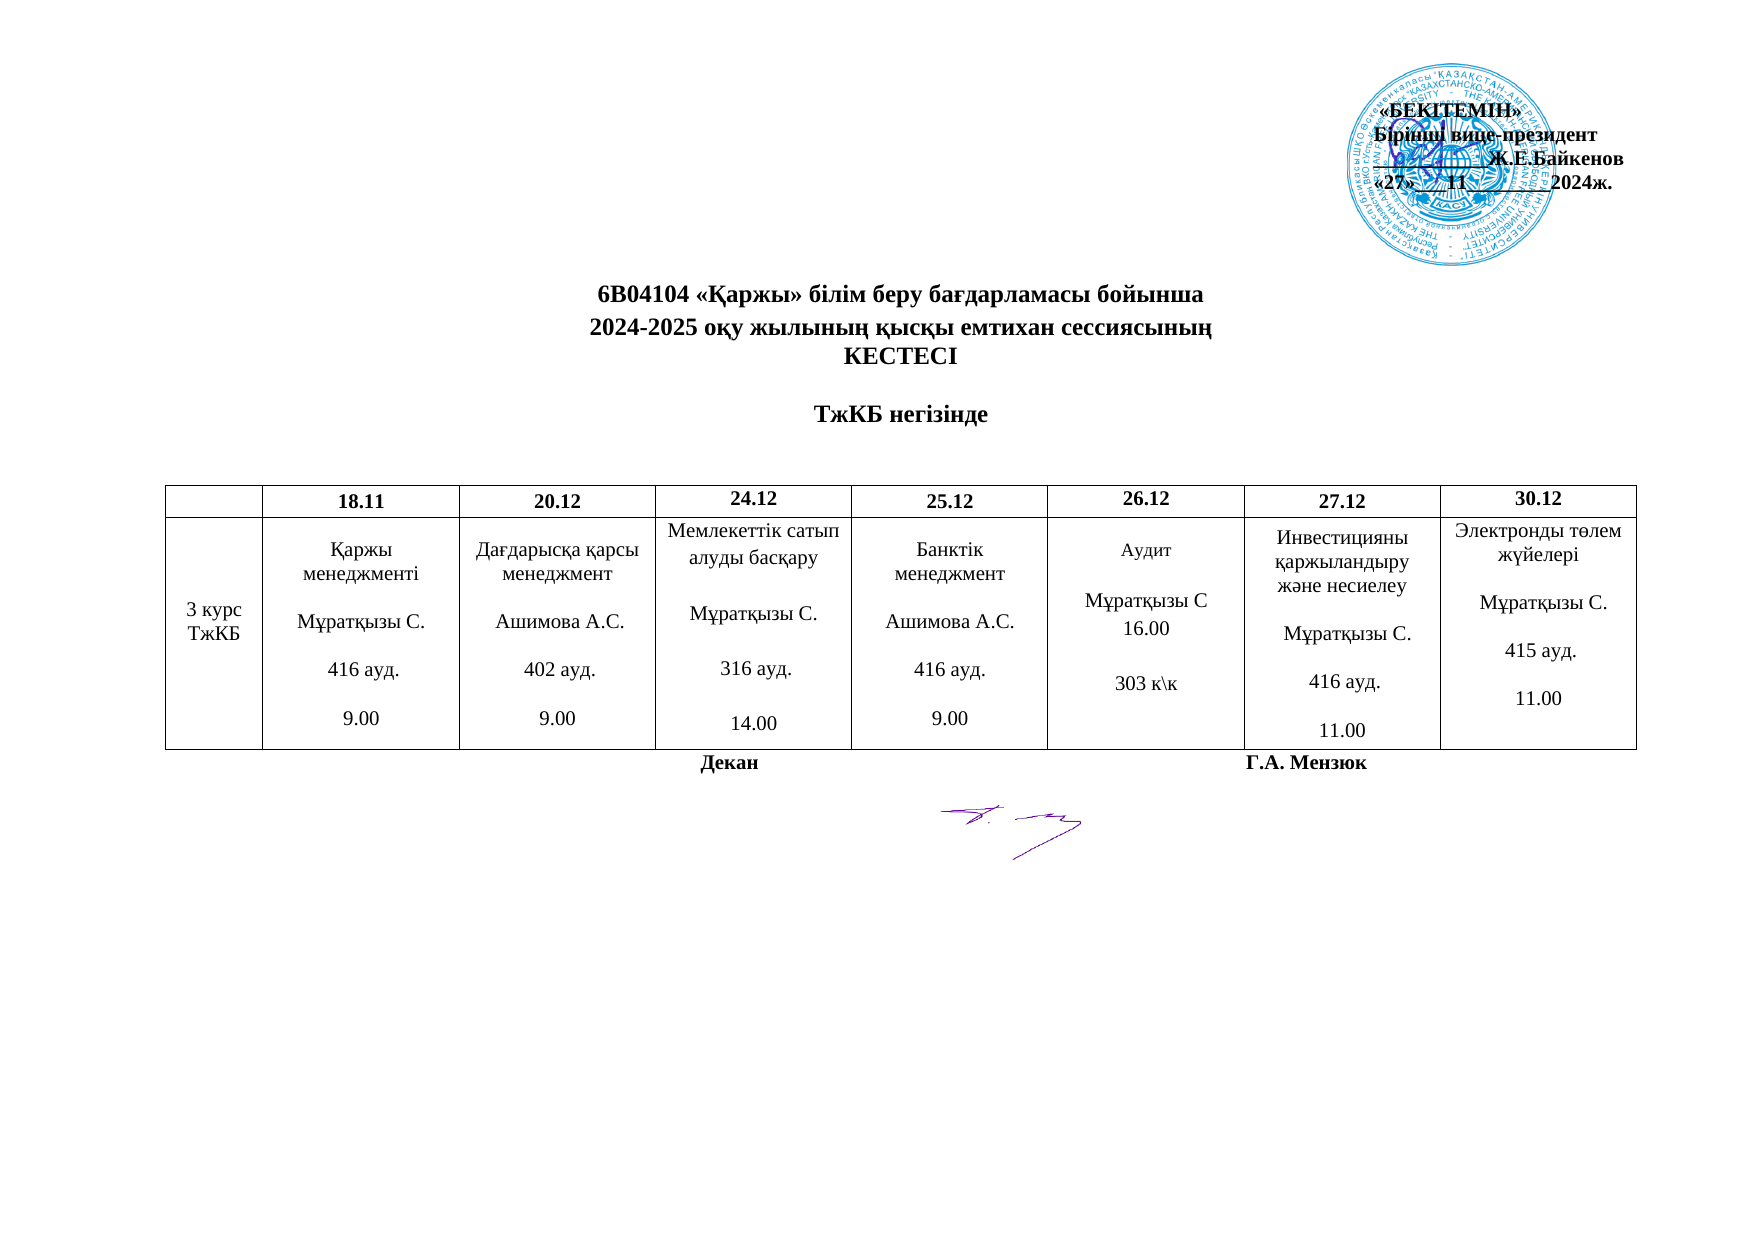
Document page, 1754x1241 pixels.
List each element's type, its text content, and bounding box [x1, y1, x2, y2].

text Декан Г.А. Мензюк [384, 533, 1683, 774]
table_cell Электронды төлем жүйелері Мұратқызы С. 415 ауд. 11.00 [1441, 518, 1636, 749]
table_header 18.11 [263, 486, 459, 517]
text 2024-2025 оқу жылының қысқы емтихан сессиясының [118, 312, 1683, 341]
table_cell Инвестицияны қаржыландыру және несиелеу Мұратқызы С. 416 ауд. 11.00 [1245, 518, 1440, 749]
table_header [166, 486, 262, 517]
table_header 26.12 [1048, 486, 1244, 517]
table_header 27.12 [1245, 486, 1440, 517]
text 6В04104 «Қаржы» білім беру бағдарламасы бойынша [118, 279, 1683, 308]
text ТжКБ негізінде [118, 399, 1683, 427]
table_header 20.12 [460, 486, 655, 517]
table_cell 3 курс ТжКБ [166, 518, 262, 749]
table_cell Мемлекеттік сатып алуды басқару Мұратқызы С. 316 ауд. 14.00 [656, 518, 851, 749]
table_cell Дағдарысқа қарсы менеджмент Ашимова А.С. 402 ауд. 9.00 [460, 518, 655, 749]
table_cell Банктік менеджмент Ашимова А.С. 416 ауд. 9.00 [852, 518, 1047, 749]
picture [1347, 63, 1557, 266]
table_cell Аудит Мұратқызы С 16.00 303 к\к [1048, 518, 1244, 749]
table_header 25.12 [852, 486, 1047, 517]
table_header 30.12 [1441, 486, 1636, 517]
text КЕСТЕСІ [118, 341, 1683, 370]
picture [940, 805, 1082, 860]
table_header 24.12 [656, 486, 851, 517]
table_cell Қаржы менеджменті Мұратқызы С. 416 ауд. 9.00 [263, 518, 459, 749]
